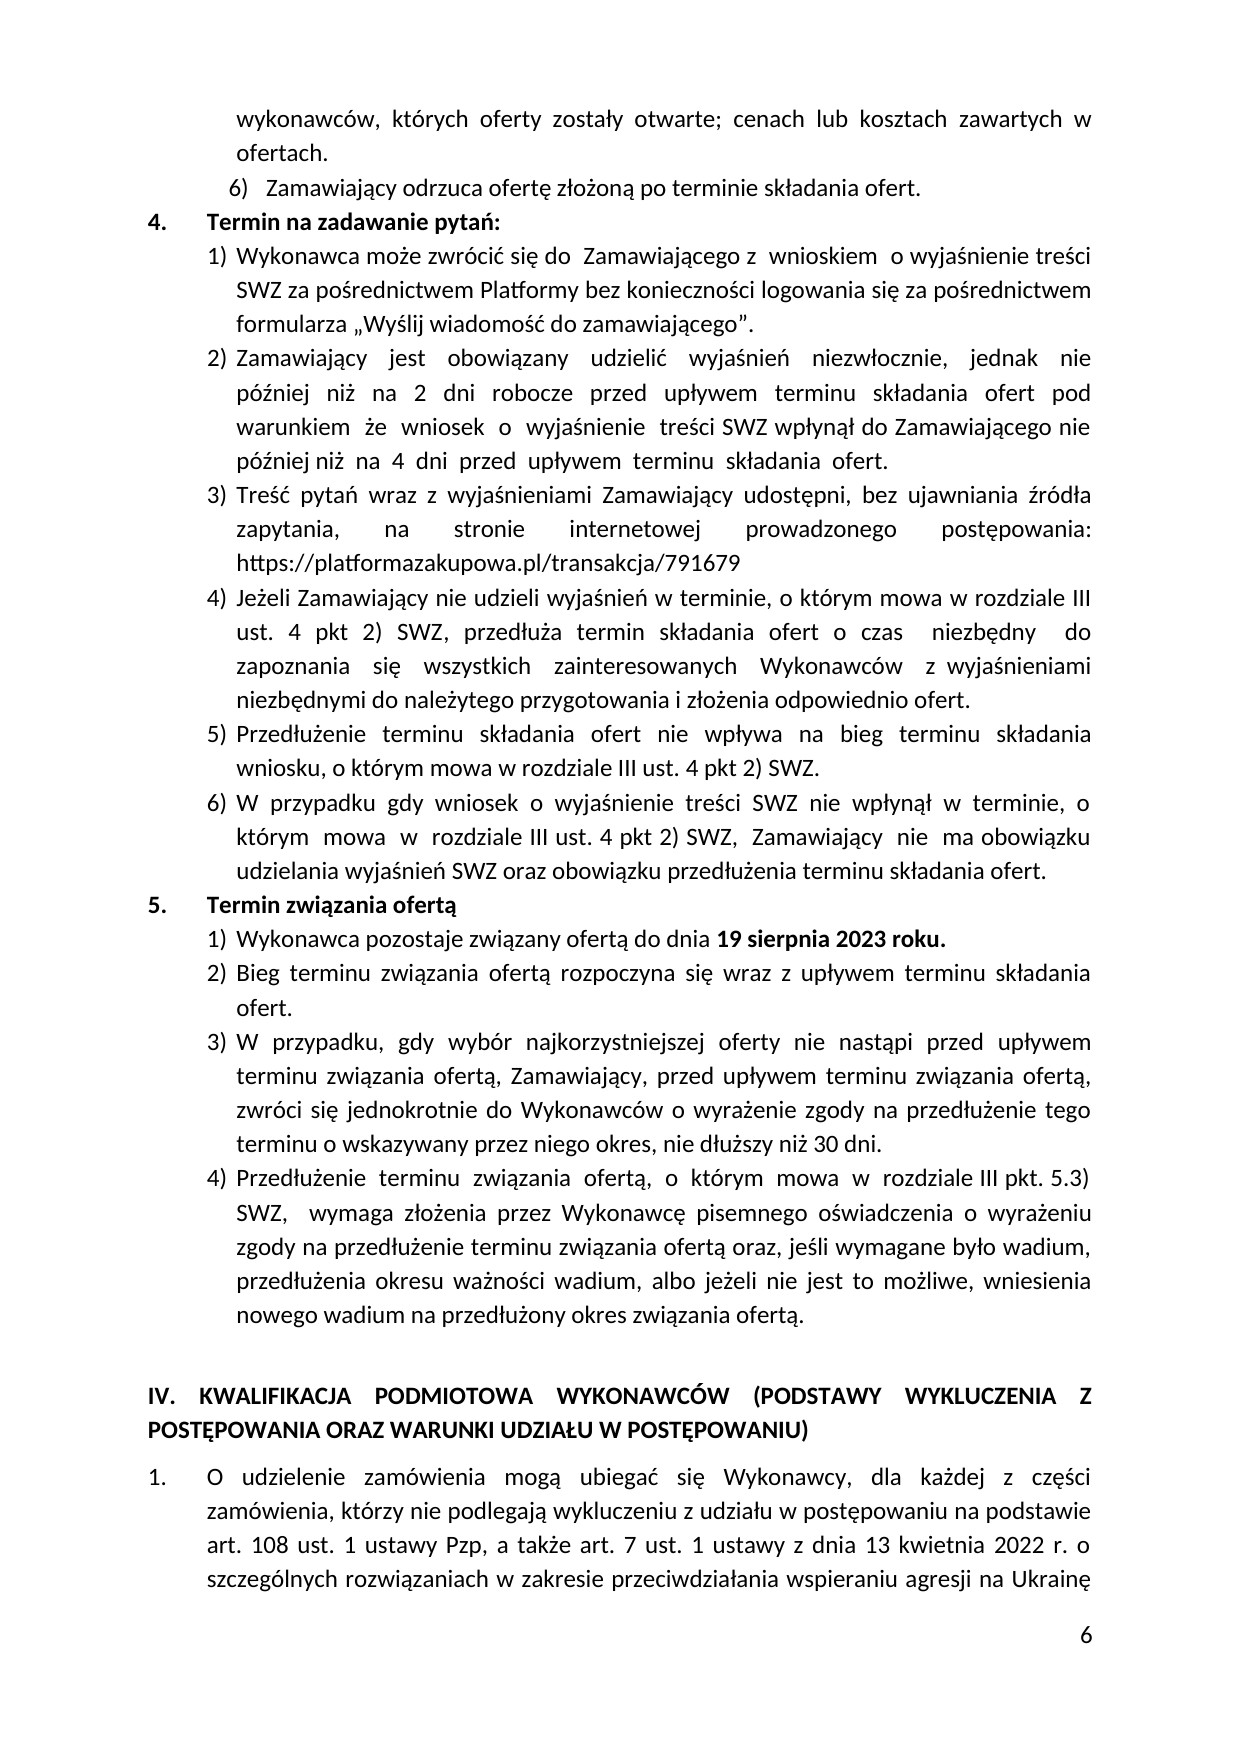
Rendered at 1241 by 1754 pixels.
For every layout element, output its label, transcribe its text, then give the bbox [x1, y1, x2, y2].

list Jeżeli Zamawiający nie udzieli wyjaśnień w terminie, o którym mowa w rozdziale III ust. 4 pkt 2) SWZ, przedłuża termin składania ofert o czas niezbędny do zapoznania się wszystkich zainteresowanych Wykonawców z wyjaśnieniami niezbędnymi do należytego przygotowania i złożenia odpowiednio ofert. [207, 582, 1093, 715]
list Zamawiający jest obowiązany udzielić wyjaśnień niezwłocznie, jednak nie później niż na 2 dni robocze przed upływem terminu składania ofert pod warunkiem że wniosek o wyjaśnienie treści SWZ wpłynął do Zamawiającego nie później niż na 4 dni przed upływem terminu składania ofert. [207, 343, 1093, 476]
list Zamawiający odrzuca ofertę złożoną po terminie składania ofert. [228, 172, 1093, 202]
list Treść pytań wraz z wyjaśnieniami Zamawiający udostępni, bez ujawniania źródła zapytania, na stronie internetowej prowadzonego postępowania: https://platformazakupowa.pl/transakcja/791679 [207, 479, 1093, 578]
list W przypadku gdy wniosek o wyjaśnienie treści SWZ nie wpłynął w terminie, o którym mowa w rozdziale III ust. 4 pkt 2) SWZ, Zamawiający nie ma obowiązku udzielania wyjaśnień SWZ oraz obowiązku przedłużenia terminu składania ofert. [207, 787, 1093, 886]
list Przedłużenie terminu związania ofertą, o którym mowa w rozdziale III pkt. 5.3) SWZ, wymaga złożenia przez Wykonawcę pisemnego oświadczenia o wyrażeniu zgody na przedłużenie terminu związania ofertą oraz, jeśli wymagane było wadium, przedłużenia okresu ważności wadium, albo jeżeli nie jest to możliwe, wniesienia nowego wadium na przedłużony okres związania ofertą. [207, 1163, 1093, 1330]
list W przypadku, gdy wybór najkorzystniejszej oferty nie nastąpi przed upływem terminu związania ofertą, Zamawiający, przed upływem terminu związania ofertą, zwróci się jednokrotnie do Wykonawców o wyrażenie zgody na przedłużenie tego terminu o wskazywany przez niego okres, nie dłuższy niż 30 dni. [207, 1026, 1093, 1159]
text IV. KWALIFIKACJA PODMIOTOWA WYKONAWCÓW (PODSTAWY WYKLUCZENIA Z POSTĘPOWANIA ORAZ WARUNKI UDZIAŁU W POSTĘPOWANIU) [148, 1380, 1093, 1445]
list Przedłużenie terminu składania ofert nie wpływa na bieg terminu składania wniosku, o którym mowa w rozdziale III ust. 4 pkt 2) SWZ. [207, 718, 1093, 783]
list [207, 103, 1093, 168]
list Wykonawca pozostaje związany ofertą do dnia 19 sierpnia 2023 roku. [207, 923, 1093, 954]
list Termin na zadawanie pytań: [148, 206, 1093, 236]
list Bieg terminu związania ofertą rozpoczyna się wraz z upływem terminu składania ofert. [207, 958, 1093, 1022]
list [148, 1461, 1093, 1594]
list Termin związania ofertą [148, 889, 1093, 920]
list Wykonawca może zwrócić się do Zamawiającego z wnioskiem o wyjaśnienie treści SWZ za pośrednictwem Platformy bez konieczności logowania się za pośrednictwem formularza „Wyślij wiadomość do zamawiającego”. [207, 240, 1093, 339]
